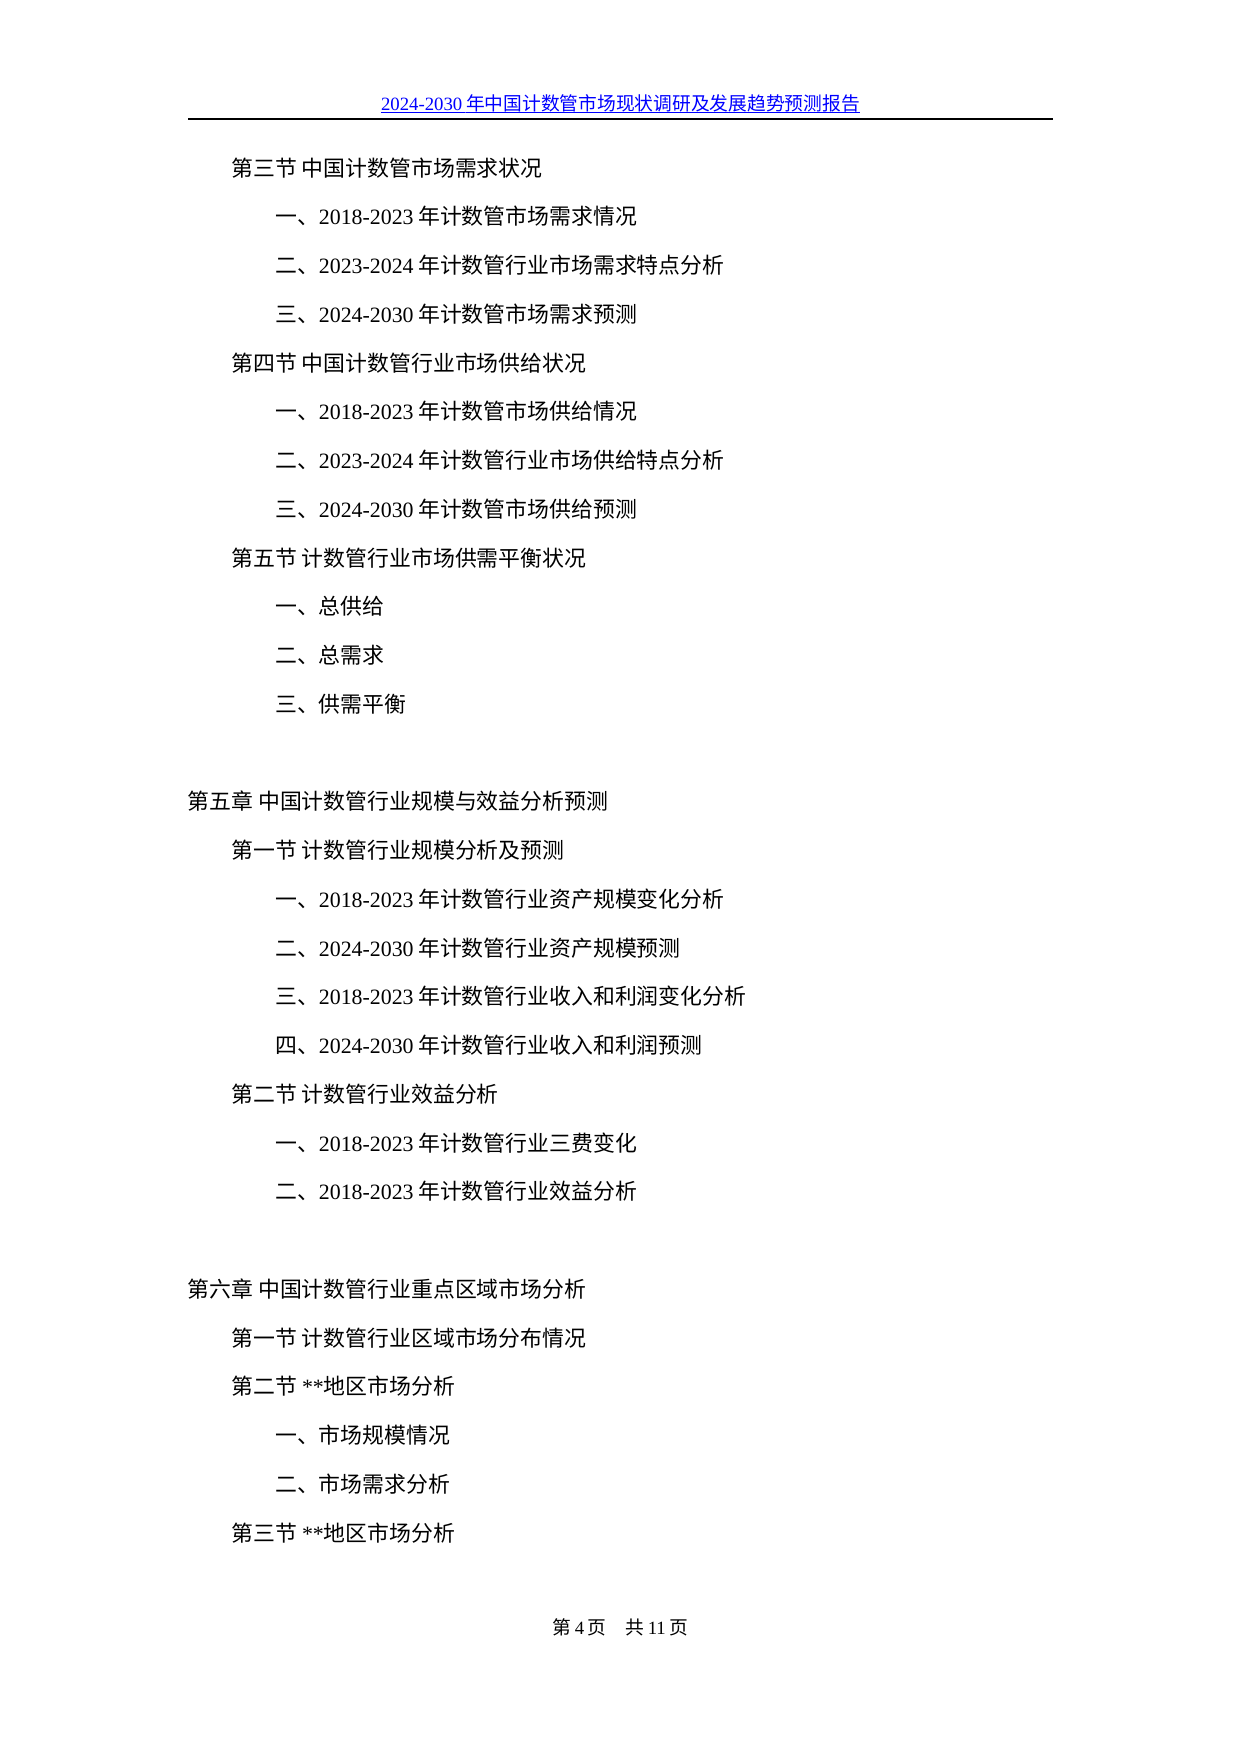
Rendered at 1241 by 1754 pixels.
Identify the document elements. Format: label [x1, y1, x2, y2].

text [187, 150, 1053, 1548]
